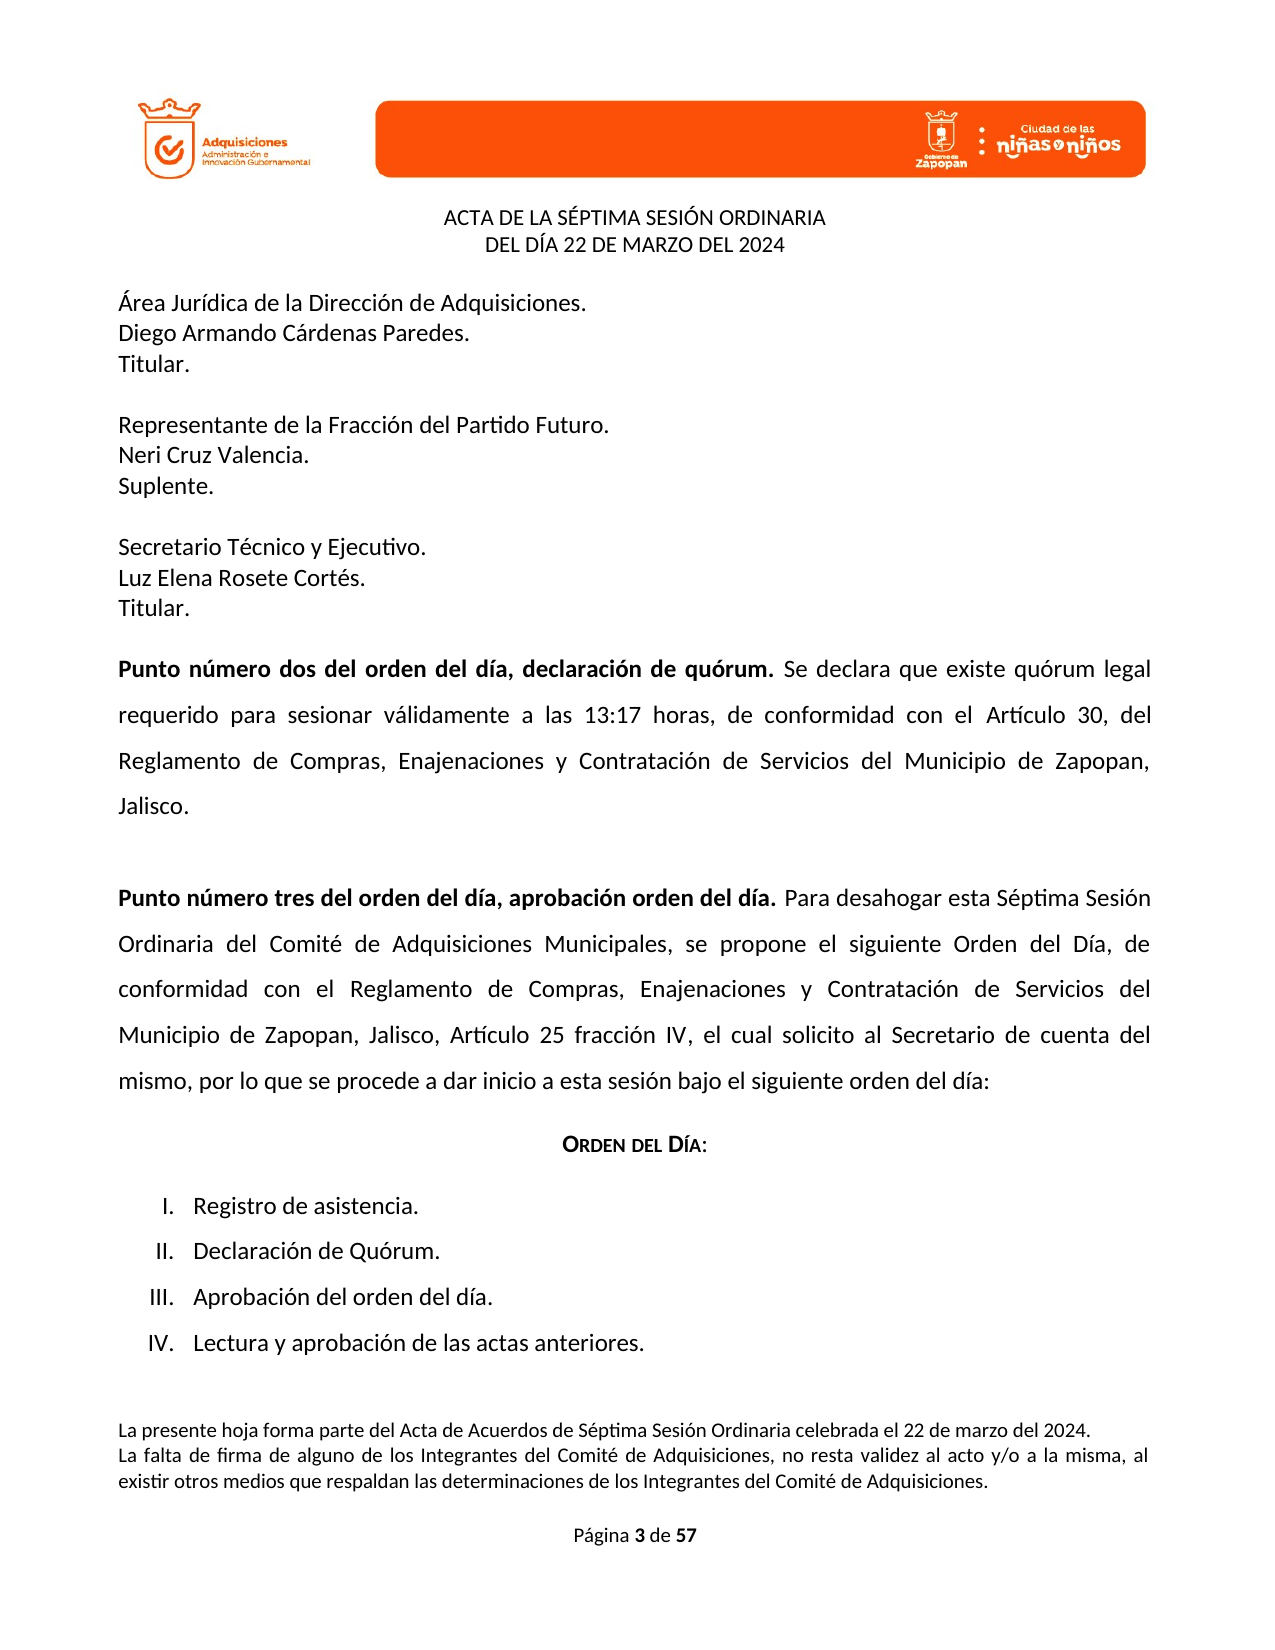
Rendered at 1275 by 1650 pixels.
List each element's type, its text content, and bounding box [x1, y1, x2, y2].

text Orden del Día: [118, 1127, 1152, 1158]
text Titular. [118, 592, 1152, 623]
text Suplente. [118, 470, 1152, 501]
text Neri Cruz Valencia. [118, 440, 1152, 470]
list Aprobación del orden del día. [174, 1281, 1152, 1312]
text Punto número dos del orden del día, declaración de quórum. Se declara que existe quórum legal requerido para sesionar válidamente a las 13:17 horas, de conformidad con el Artículo 30, del Reglamento de Compras, Enajenaciones y Contratación de Servicios del Municipio de Zapopan, Jalisco. [118, 653, 1152, 821]
text Diego Armando Cárdenas Paredes. [118, 318, 1152, 348]
text Punto número tres del orden del día, aprobación orden del día. Para desahogar esta Séptima Sesión Ordinaria del Comité de Adquisiciones Municipales, se propone el siguiente Orden del Día, de conformidad con el Reglamento de Compras, Enajenaciones y Contratación de Servicios del Municipio de Zapopan, Jalisco, Artículo 25 fracción IV, el cual solicito al Secretario de cuenta del mismo, por lo que se procede a dar inicio a esta sesión bajo el siguiente orden del día: [118, 882, 1152, 1095]
text Luz Elena Rosete Cortés. [118, 562, 1152, 592]
text Representante de la Fracción del Partido Futuro. [118, 409, 1152, 440]
list Lectura y aprobación de las actas anteriores. [174, 1327, 1152, 1357]
text Secretario Técnico y Ejecutivo. [118, 531, 1152, 562]
picture [118, 73, 1165, 203]
text Titular. [118, 348, 1152, 379]
list Declaración de Quórum. [174, 1236, 1152, 1266]
list Registro de asistencia. [174, 1190, 1152, 1220]
text Área Jurídica de la Dirección de Adquisiciones. [118, 287, 1152, 318]
